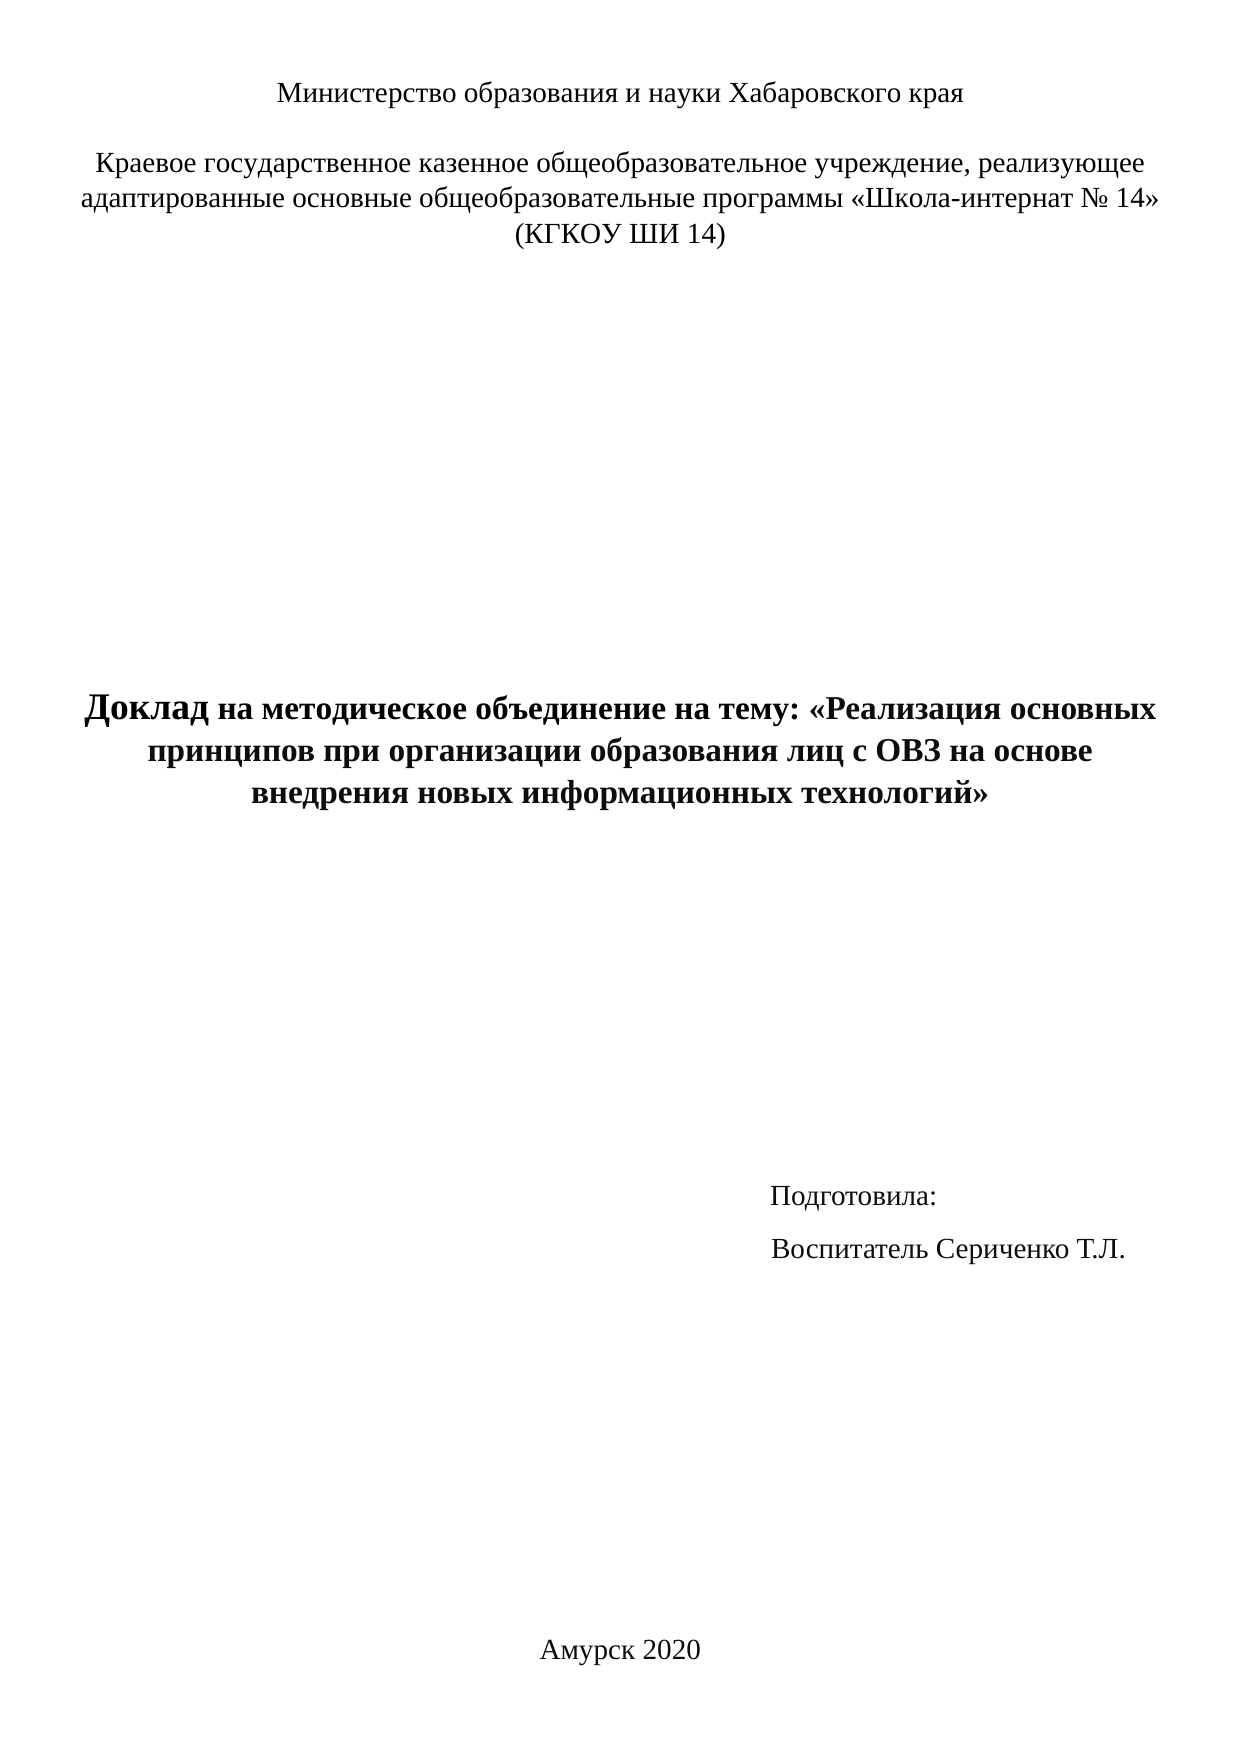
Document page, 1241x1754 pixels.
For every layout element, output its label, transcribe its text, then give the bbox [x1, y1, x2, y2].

text Амурск 2020 [75, 1632, 1165, 1666]
text Воспитатель Сериченко Т.Л. [75, 1231, 1165, 1265]
text (КГКОУ ШИ 14) [75, 216, 1165, 249]
text Доклад на методическое объединение на тему: «Реализация основных принципов при организации образования лиц с ОВЗ на основе внедрения новых информационных технологий» [75, 684, 1165, 810]
text Министерство образования и науки Хабаровского края [75, 75, 1165, 108]
text Краевое государственное казенное общеобразовательное учреждение, реализующее адаптированные основные общеобразовательные программы «Школа-интернат № 14» [75, 145, 1165, 214]
text Подготовила: [75, 1178, 1165, 1212]
